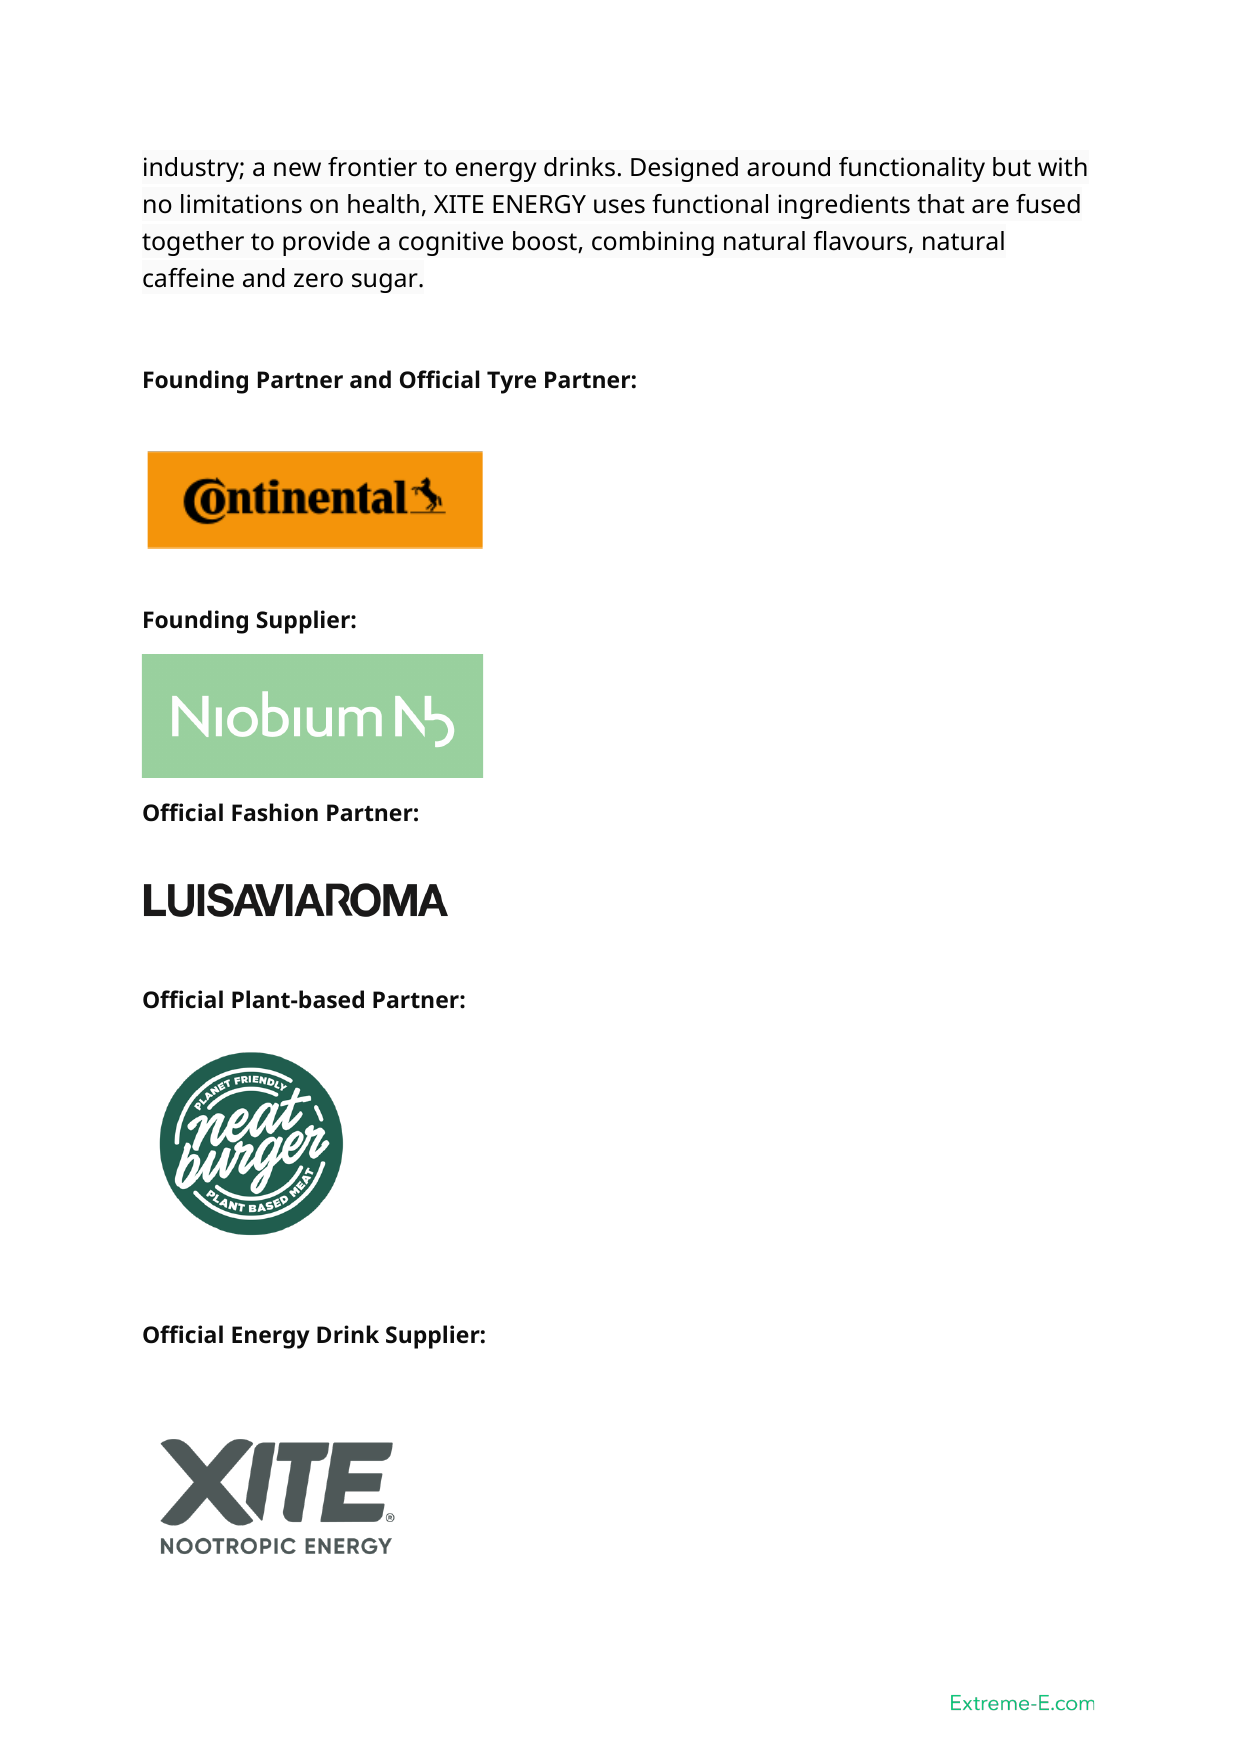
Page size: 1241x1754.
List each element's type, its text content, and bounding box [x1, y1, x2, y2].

text Founding Supplier: [142, 604, 1098, 635]
picture [141, 1034, 361, 1253]
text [142, 150, 1098, 294]
picture [141, 654, 484, 778]
picture [944, 1632, 1095, 1711]
picture [147, 450, 483, 549]
picture [141, 1419, 412, 1574]
text Founding Partner and Official Tyre Partner: [142, 364, 1098, 395]
text Official Plant-based Partner: [142, 984, 1098, 1015]
picture [141, 867, 452, 933]
text Official Fashion Partner: [142, 796, 1098, 932]
text Official Energy Drink Supplier: [142, 1319, 1098, 1350]
